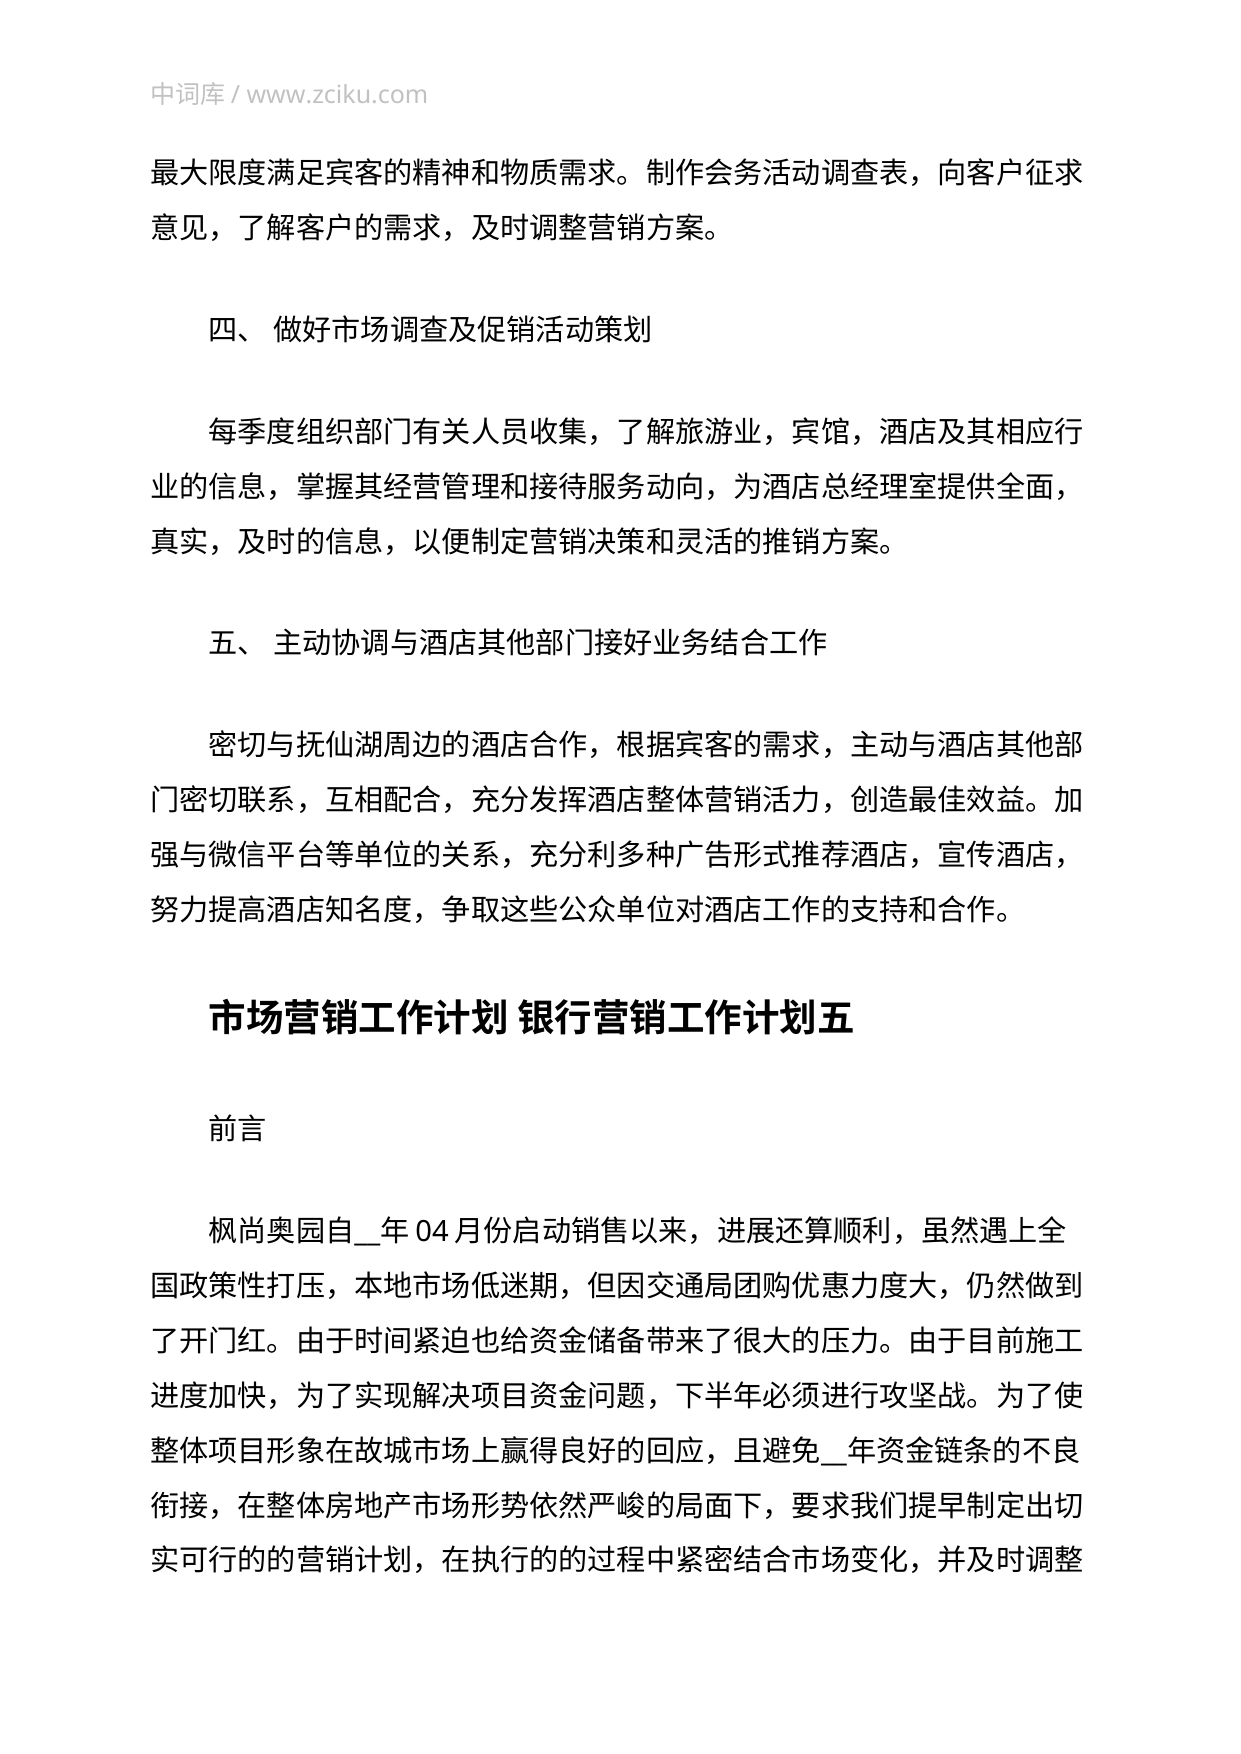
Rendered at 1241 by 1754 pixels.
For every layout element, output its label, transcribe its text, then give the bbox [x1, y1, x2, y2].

text 密切与抚仙湖周边的酒店合作，根据宾客的需求，主动与酒店其他部门密切联系，互相配合，充分发挥酒店整体营销活力，创造最佳效益。加强与微信平台等单位的关系，充分利多种广告形式推荐酒店，宣传酒店，努力提高酒店知名度，争取这些公众单位对酒店工作的支持和合作。 [150, 722, 1090, 929]
text 五、 主动协调与酒店其他部门接好业务结合工作 [150, 620, 1090, 662]
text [150, 1207, 1090, 1579]
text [150, 150, 1090, 247]
text 市场营销工作计划 银行营销工作计划五 [150, 988, 1090, 1042]
text 每季度组织部门有关人员收集，了解旅游业，宾馆，酒店及其相应行业的信息，掌握其经营管理和接待服务动向，为酒店总经理室提供全面，真实，及时的信息，以便制定营销决策和灵活的推销方案。 [150, 408, 1090, 561]
text 前言 [150, 1106, 1090, 1148]
text 四、 做好市场调查及促销活动策划 [150, 307, 1090, 349]
